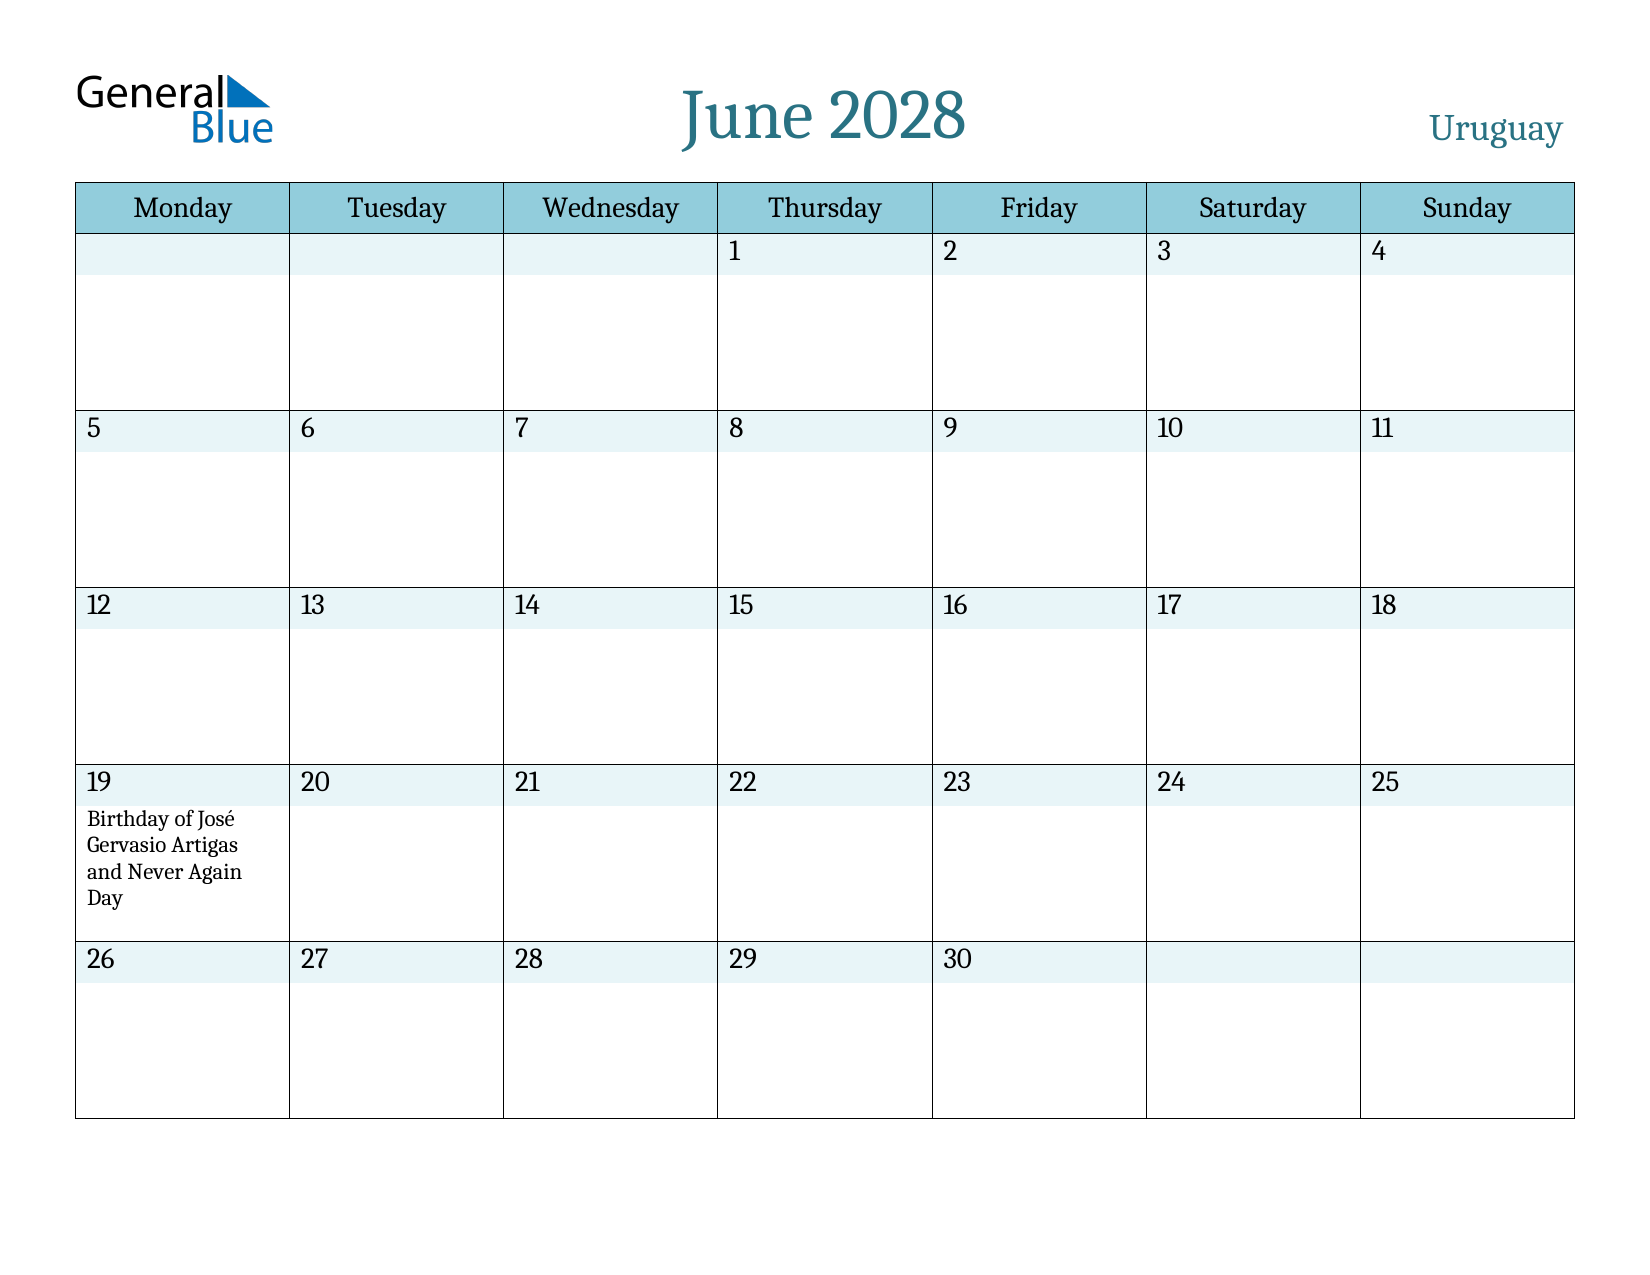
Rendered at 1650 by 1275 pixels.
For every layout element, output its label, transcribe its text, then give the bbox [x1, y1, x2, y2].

table_cell [1361, 629, 1574, 764]
table_cell [1361, 806, 1574, 941]
table_cell 6 [290, 411, 503, 452]
table_cell Birthday of José Gervasio Artigas and Never Again Day [76, 806, 289, 941]
table_cell [504, 452, 717, 587]
table_cell [933, 629, 1146, 764]
table_cell [290, 983, 503, 1118]
table_cell [504, 234, 717, 275]
table_cell [290, 234, 503, 275]
table_cell 9 [933, 411, 1146, 452]
table_cell 17 [1147, 588, 1360, 629]
table_cell [933, 806, 1146, 941]
table_cell [1147, 452, 1360, 587]
table_cell 3 [1147, 234, 1360, 275]
table_cell Monday [76, 183, 289, 233]
picture [77, 75, 273, 143]
table_cell Saturday [1147, 183, 1360, 233]
table_cell [76, 234, 289, 275]
table_cell [1147, 983, 1360, 1118]
table_cell 19 [76, 765, 289, 806]
table_cell [1361, 983, 1574, 1118]
table_cell Tuesday [290, 183, 503, 233]
table_cell 14 [504, 588, 717, 629]
table_cell [504, 806, 717, 941]
table_cell 16 [933, 588, 1146, 629]
table_cell Thursday [718, 183, 932, 233]
table_cell [1147, 275, 1360, 410]
table_cell [1361, 942, 1574, 983]
table_cell [1147, 629, 1360, 764]
table_cell [290, 806, 503, 941]
table_cell [504, 629, 717, 764]
table_cell 7 [504, 411, 717, 452]
table_cell [1361, 452, 1574, 587]
table_cell [933, 275, 1146, 410]
table_cell [718, 452, 932, 587]
table_header June 2028 [504, 75, 1146, 182]
table_cell [718, 806, 932, 941]
table_cell [76, 983, 289, 1118]
table_cell Wednesday [504, 183, 717, 233]
table_cell [504, 983, 717, 1118]
table_cell 20 [290, 765, 503, 806]
table_cell [718, 983, 932, 1118]
table_cell [76, 452, 289, 587]
table_cell 10 [1147, 411, 1360, 452]
table_cell [718, 629, 932, 764]
table_cell [290, 629, 503, 764]
table_cell [933, 452, 1146, 587]
table_cell [1147, 806, 1360, 941]
table_cell Friday [933, 183, 1146, 233]
table_cell 11 [1361, 411, 1574, 452]
table_cell 8 [718, 411, 932, 452]
table_cell [76, 629, 289, 764]
table_header Uruguay [1146, 75, 1574, 182]
table_cell 22 [718, 765, 932, 806]
table_cell 2 [933, 234, 1146, 275]
table_cell 18 [1361, 588, 1574, 629]
table_cell 12 [76, 588, 289, 629]
table_cell [76, 275, 289, 410]
table_cell 5 [76, 411, 289, 452]
table_cell 26 [76, 942, 289, 983]
table_cell [504, 275, 717, 410]
table_cell 30 [933, 942, 1146, 983]
table_cell [933, 983, 1146, 1118]
table_cell [1147, 942, 1360, 983]
table_cell [290, 275, 503, 410]
table_cell 1 [718, 234, 932, 275]
table_cell 28 [504, 942, 717, 983]
table_cell 27 [290, 942, 503, 983]
table_cell [1361, 275, 1574, 410]
table_cell 15 [718, 588, 932, 629]
table_cell 24 [1147, 765, 1360, 806]
table_cell 21 [504, 765, 717, 806]
table_cell Sunday [1361, 183, 1574, 233]
table_cell 29 [718, 942, 932, 983]
table_header [76, 75, 503, 182]
table_cell 4 [1361, 234, 1574, 275]
table_cell 23 [933, 765, 1146, 806]
table_cell 13 [290, 588, 503, 629]
table_cell [290, 452, 503, 587]
table_cell [718, 275, 932, 410]
table_cell 25 [1361, 765, 1574, 806]
